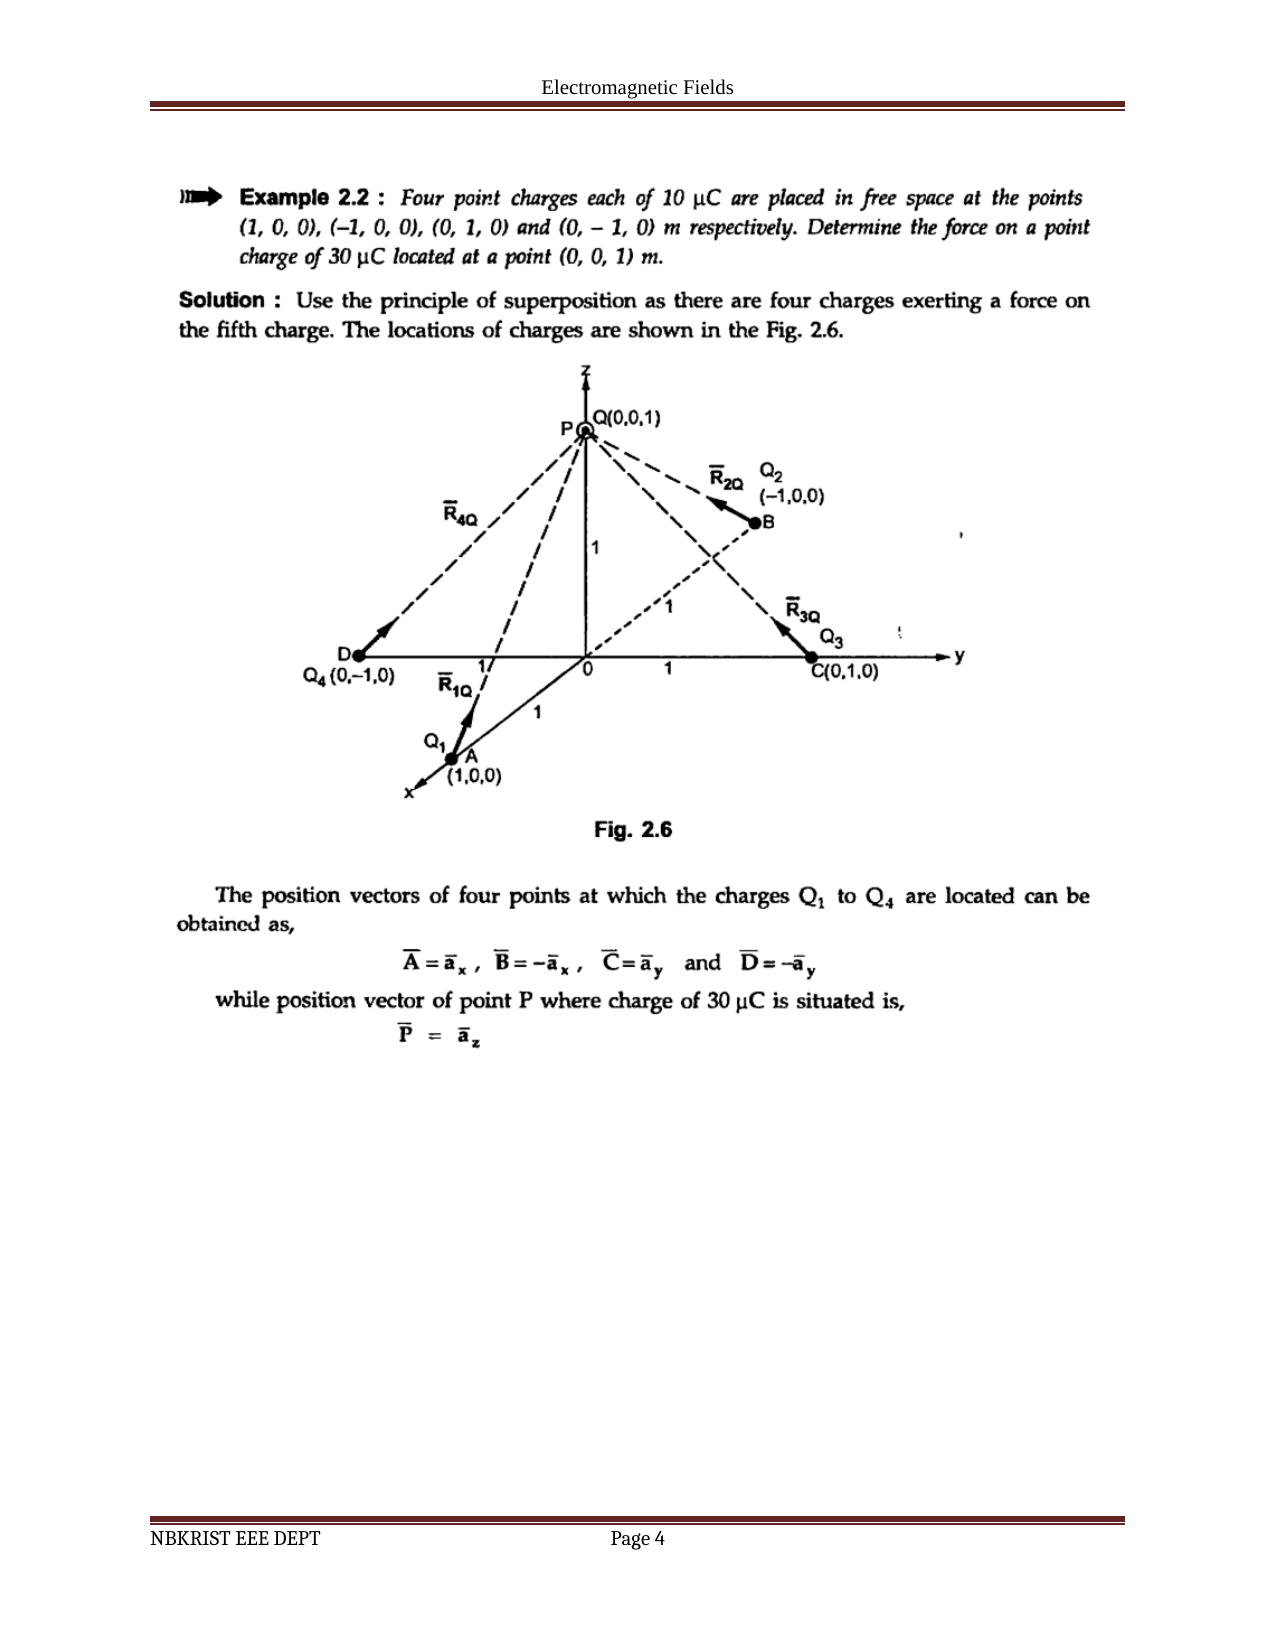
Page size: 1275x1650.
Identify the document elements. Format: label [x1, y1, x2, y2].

picture [150, 174, 1125, 1051]
